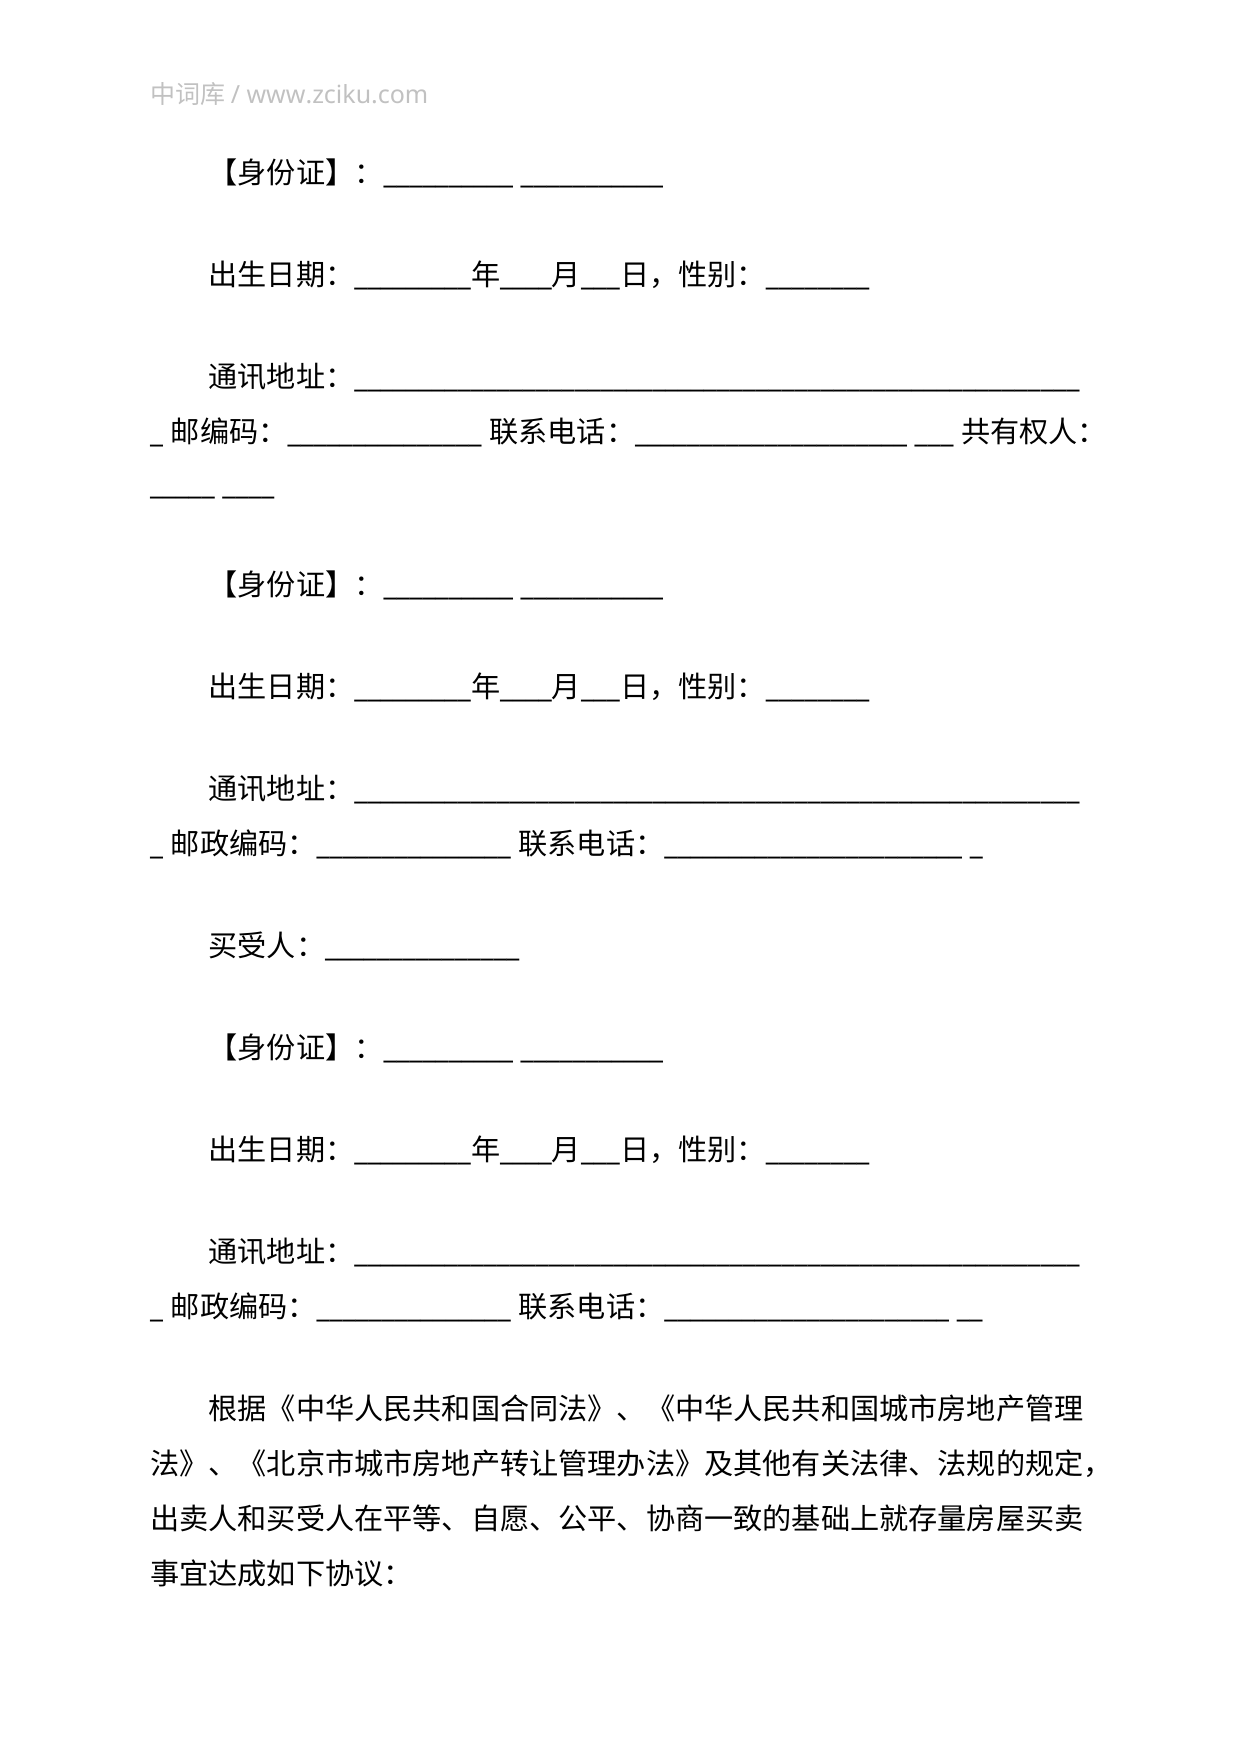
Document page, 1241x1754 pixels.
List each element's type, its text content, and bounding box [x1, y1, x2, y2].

text 通讯地址：_________________________________________________________ 邮政编码：_______________ 联系电话：_______________________ _ [150, 766, 1090, 863]
text 通讯地址：_________________________________________________________ 邮政编码：_______________ 联系电话：______________________ __ [150, 1228, 1090, 1326]
text 【身份证】：__________ ___________ [150, 1024, 1090, 1067]
text 【身份证】：__________ ___________ [150, 562, 1090, 604]
text 出生日期：_________年____月___日，性别：________ [150, 664, 1090, 706]
text 根据《中华人民共和国合同法》、《中华人民共和国城市房地产管理法》、《北京市城市房地产转让管理办法》及其他有关法律、法规的规定，出卖人和买受人在平等、自愿、公平、协商一致的基础上就存量房屋买卖事宜达成如下协议： [150, 1386, 1090, 1592]
text 通讯地址：_________________________________________________________ 邮编码：_______________ 联系电话：_____________________ ___ 共有权人：_____ ____ [150, 354, 1090, 503]
text 【身份证】：__________ ___________ [150, 150, 1090, 192]
text 出生日期：_________年____月___日，性别：________ [150, 1127, 1090, 1169]
text 买受人：_______________ [150, 923, 1090, 965]
text 出生日期：_________年____月___日，性别：________ [150, 252, 1090, 294]
